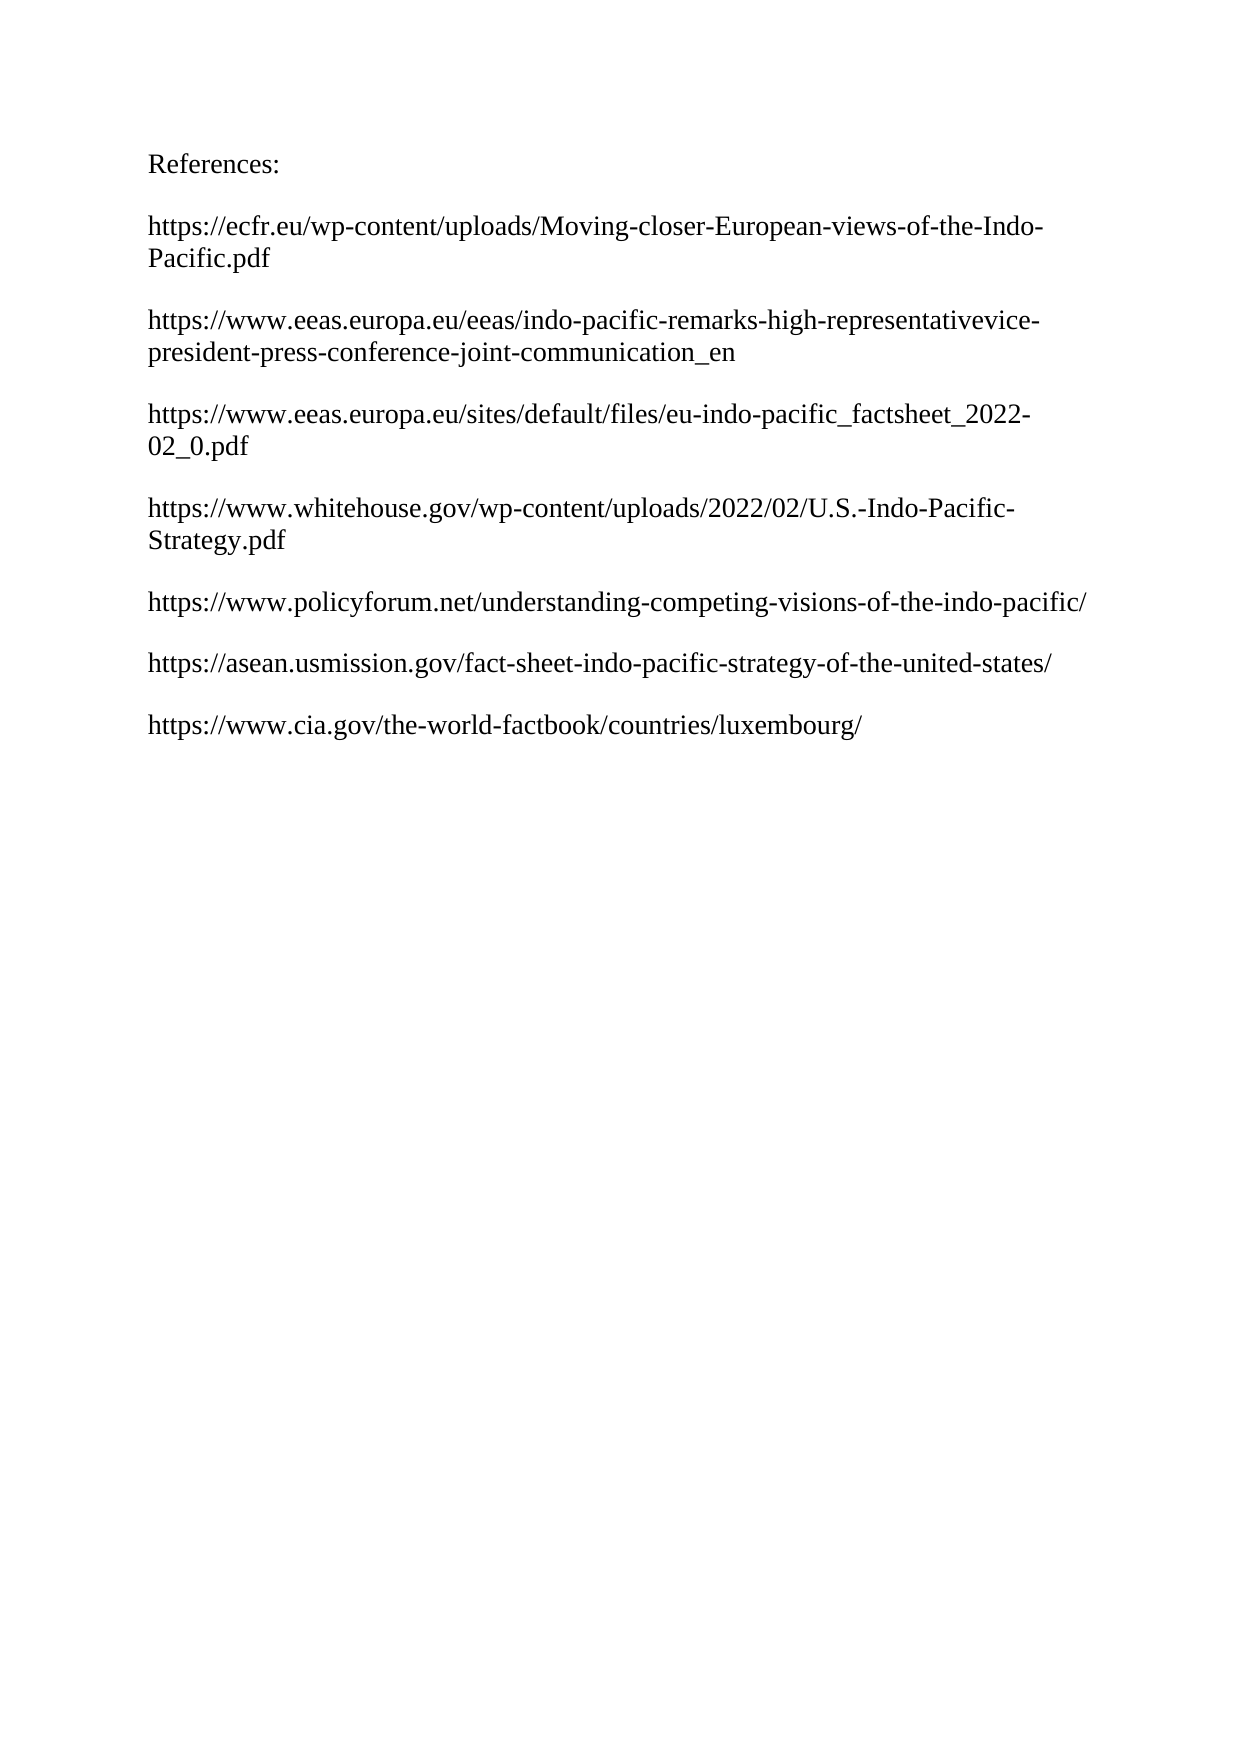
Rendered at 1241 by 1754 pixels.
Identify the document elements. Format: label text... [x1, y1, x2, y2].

text https://www.eeas.europa.eu/sites/default/files/eu-indo-pacific_factsheet_2022-02_0.pdf [148, 397, 1093, 462]
text https://www.cia.gov/the-world-factbook/countries/luxembourg/ [148, 708, 1093, 741]
text https://www.whitehouse.gov/wp-content/uploads/2022/02/U.S.-Indo-Pacific-Strategy.pdf [148, 491, 1093, 556]
text https://asean.usmission.gov/fact-sheet-indo-pacific-strategy-of-the-united-states/ [148, 647, 1093, 679]
text https://www.policyforum.net/understanding-competing-visions-of-the-indo-pacific/ [148, 585, 1093, 617]
text https://ecfr.eu/wp-content/uploads/Moving-closer-European-views-of-the-Indo-Pacific.pdf [148, 209, 1093, 274]
text https://www.eeas.europa.eu/eeas/indo-pacific-remarks-high-representativevice-president-press-conference-joint-communication_en [148, 303, 1093, 368]
text References: [148, 148, 1093, 180]
